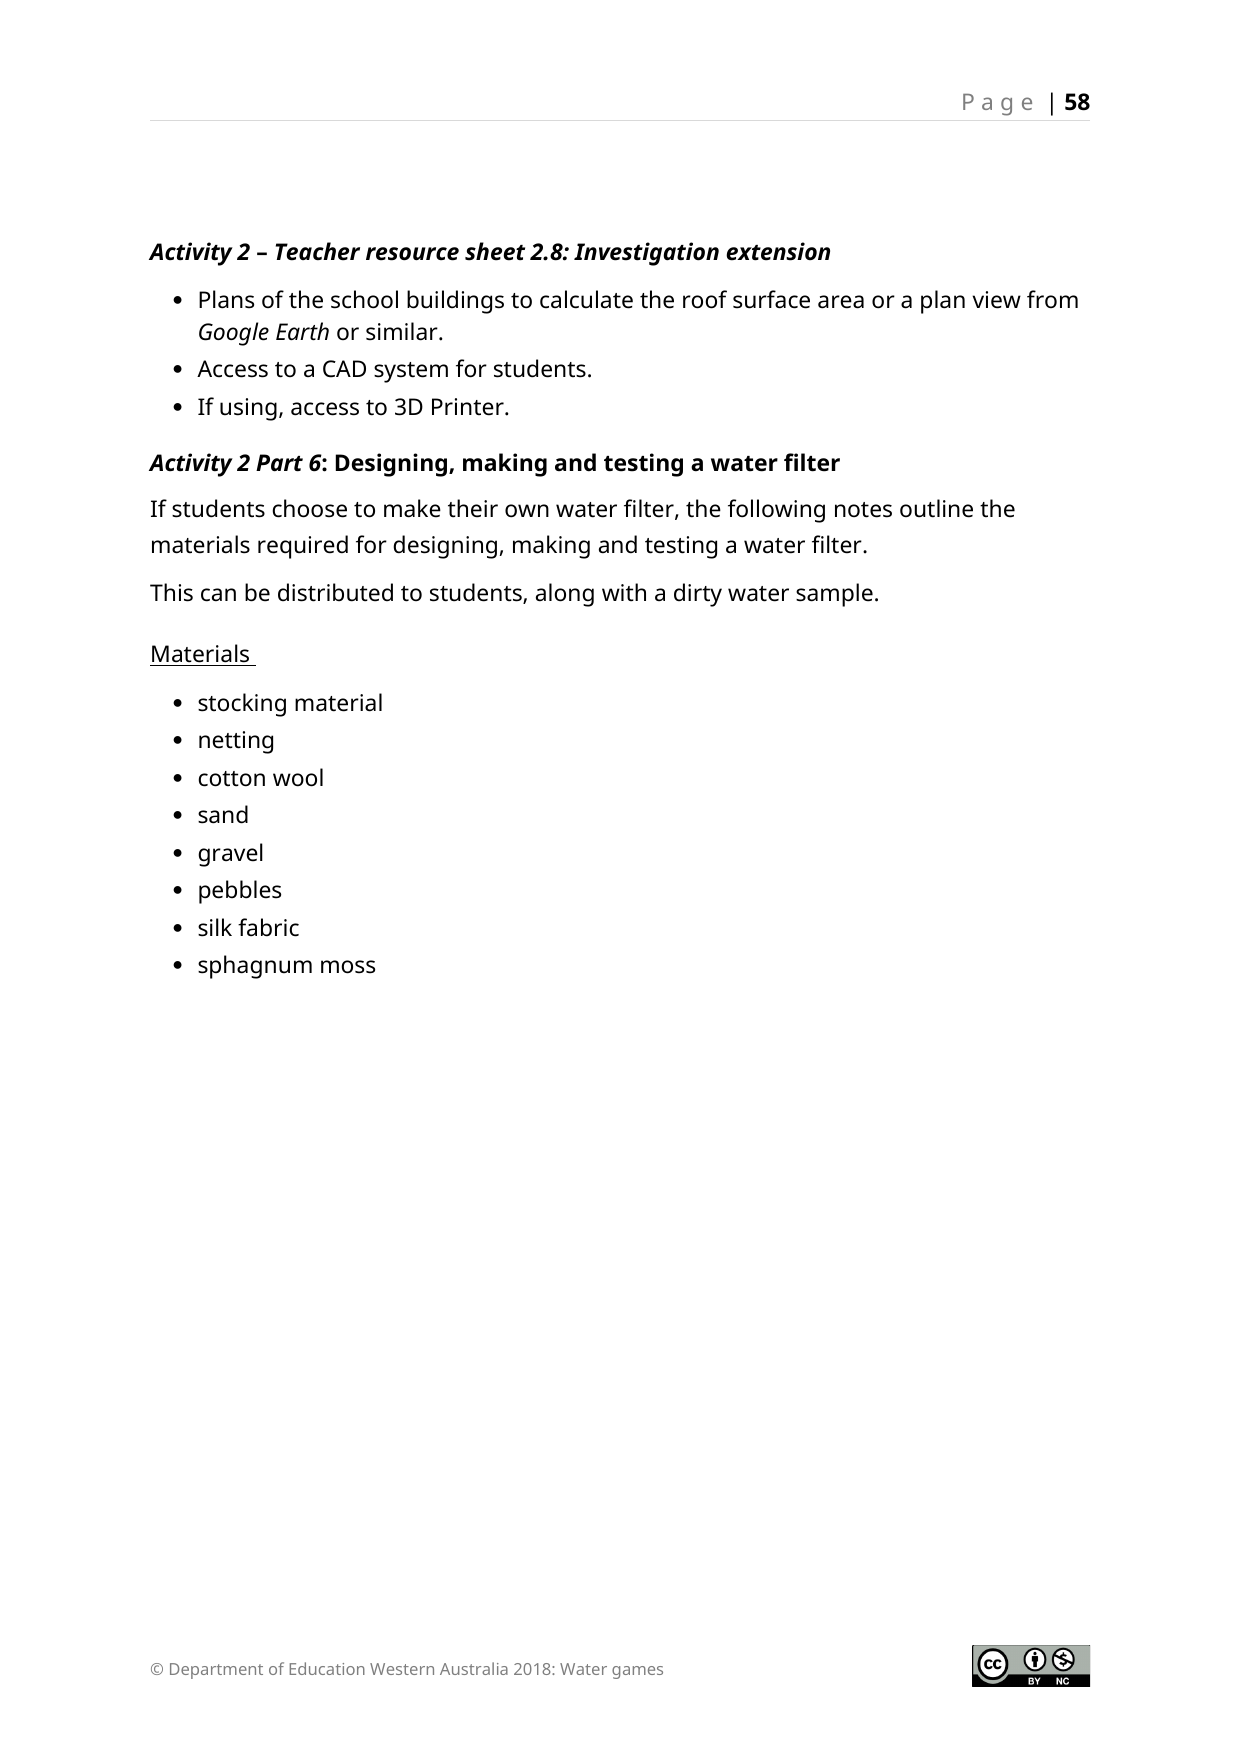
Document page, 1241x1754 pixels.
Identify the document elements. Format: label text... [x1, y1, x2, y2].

list gravel [174, 837, 1090, 868]
list If using, access to 3D Printer. [174, 390, 1090, 422]
list sphagnum moss [174, 949, 1090, 980]
text Materials [150, 638, 1090, 669]
list silk fabric [174, 912, 1090, 943]
list Access to a CAD system for students. [174, 353, 1090, 384]
list pebbles [174, 874, 1090, 905]
text If students choose to make their own water filter, the following notes outline the materials required for designing, making and testing a water filter. [150, 493, 1090, 560]
list cotton wool [174, 762, 1090, 793]
picture [972, 1645, 1091, 1687]
text Activity 2 Part 6: Designing, making and testing a water filter [150, 447, 1090, 478]
list sand [174, 799, 1090, 830]
text This can be distributed to students, along with a dirty water sample. [150, 577, 1090, 608]
text Activity 2 – Teacher resource sheet 2.8: Investigation extension [150, 236, 1090, 267]
list Plans of the school buildings to calculate the roof surface area or a plan view from Google Earth or similar. [174, 284, 1090, 347]
list stocking material [174, 687, 1090, 718]
list netting [174, 724, 1090, 755]
